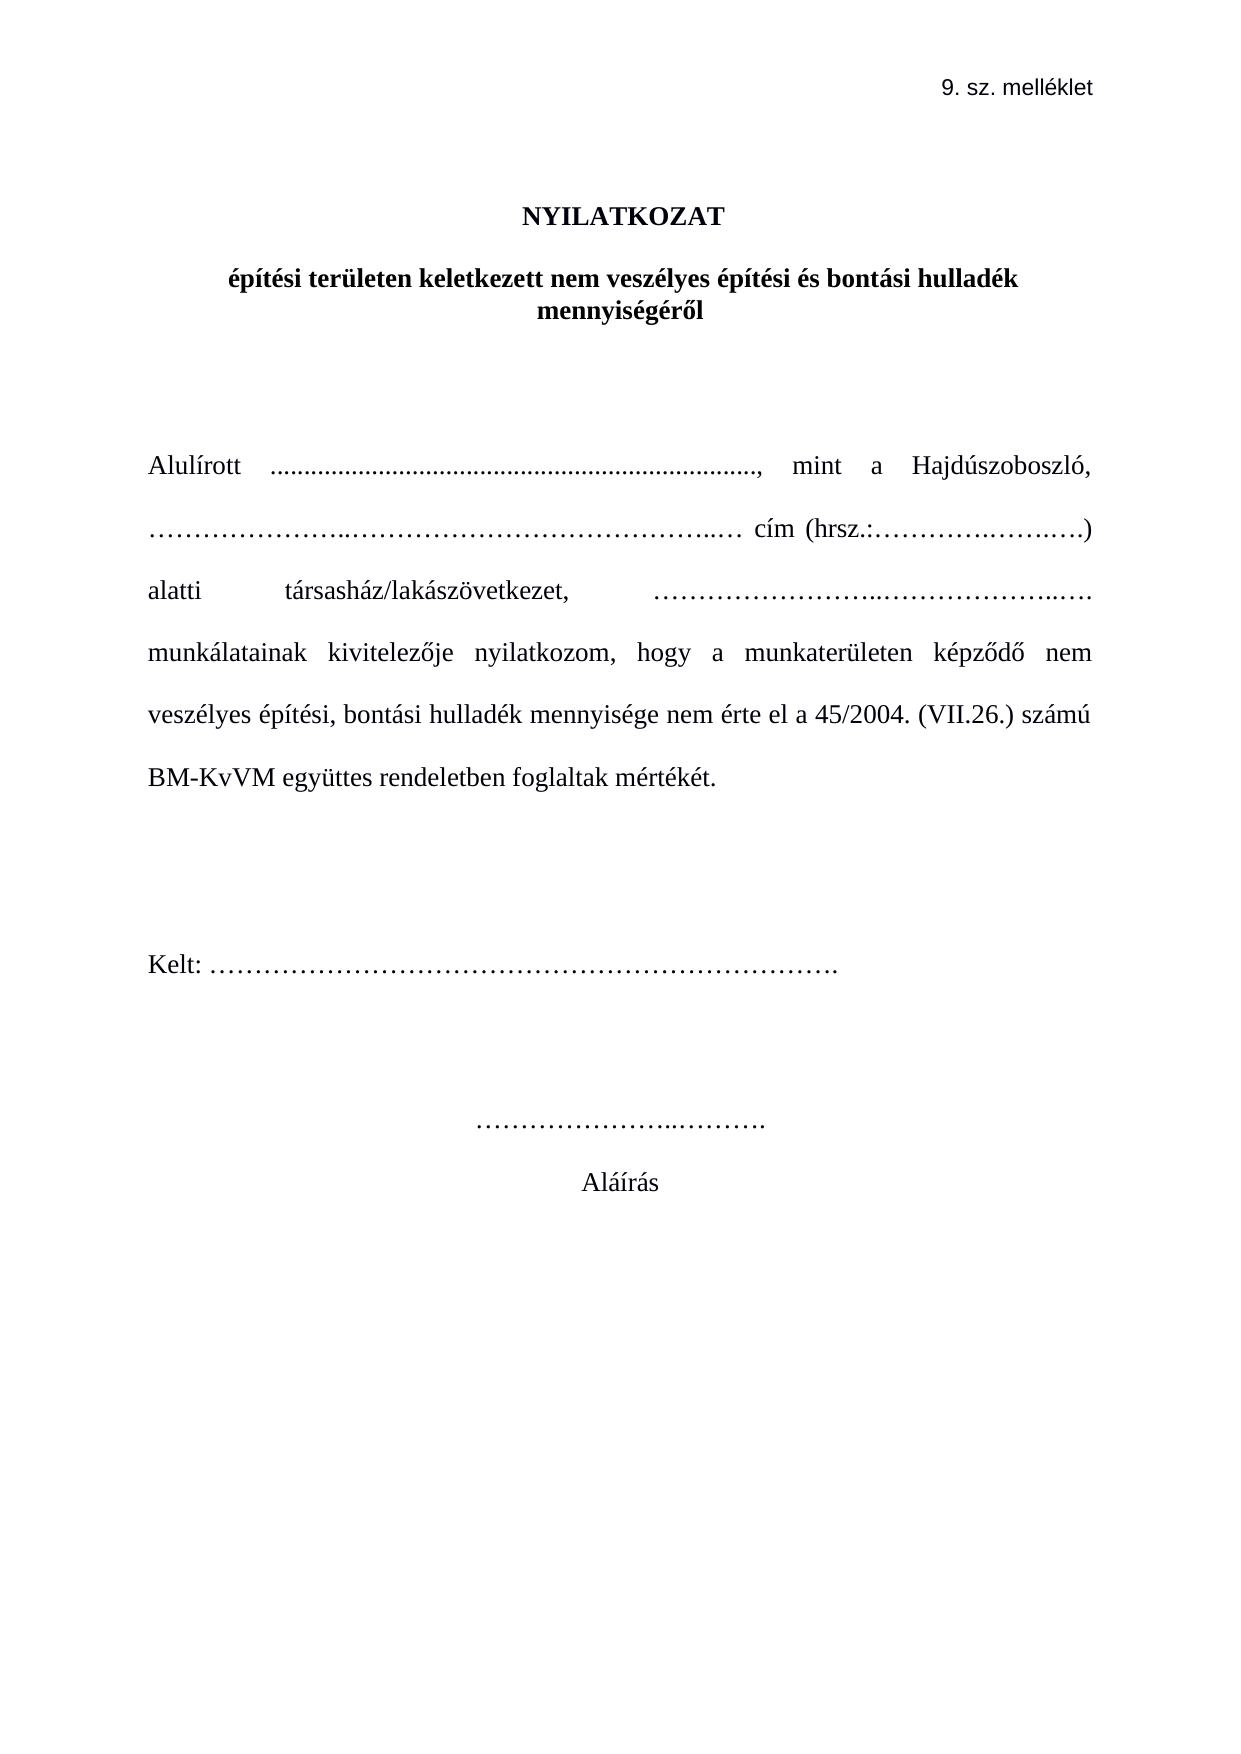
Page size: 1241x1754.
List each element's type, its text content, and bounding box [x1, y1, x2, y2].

text Kelt: ……………………………………………………………. [148, 948, 1093, 979]
text Aláírás [148, 1166, 1093, 1197]
text NYILATKOZAT [148, 200, 1093, 231]
text …………………..………. [148, 1103, 1093, 1135]
text építési területen keletkezett nem veszélyes építési és bontási hulladék mennyiségéről [148, 263, 1093, 325]
text Alulírott ........................................................................, mint a Hajdúszoboszló, …………………..…………………………………..… cím (hrsz.:………….…….….) alatti társasház/lakászövetkezet, ……………………..………………..…. munkálatainak kivitelezője nyilatkozom, hogy a munkaterületen képződő nem veszélyes építési, bontási hulladék mennyisége nem érte el a 45/2004. (VII.26.) számú BM-KvVM együttes rendeletben foglaltak mértékét. [148, 449, 1093, 792]
